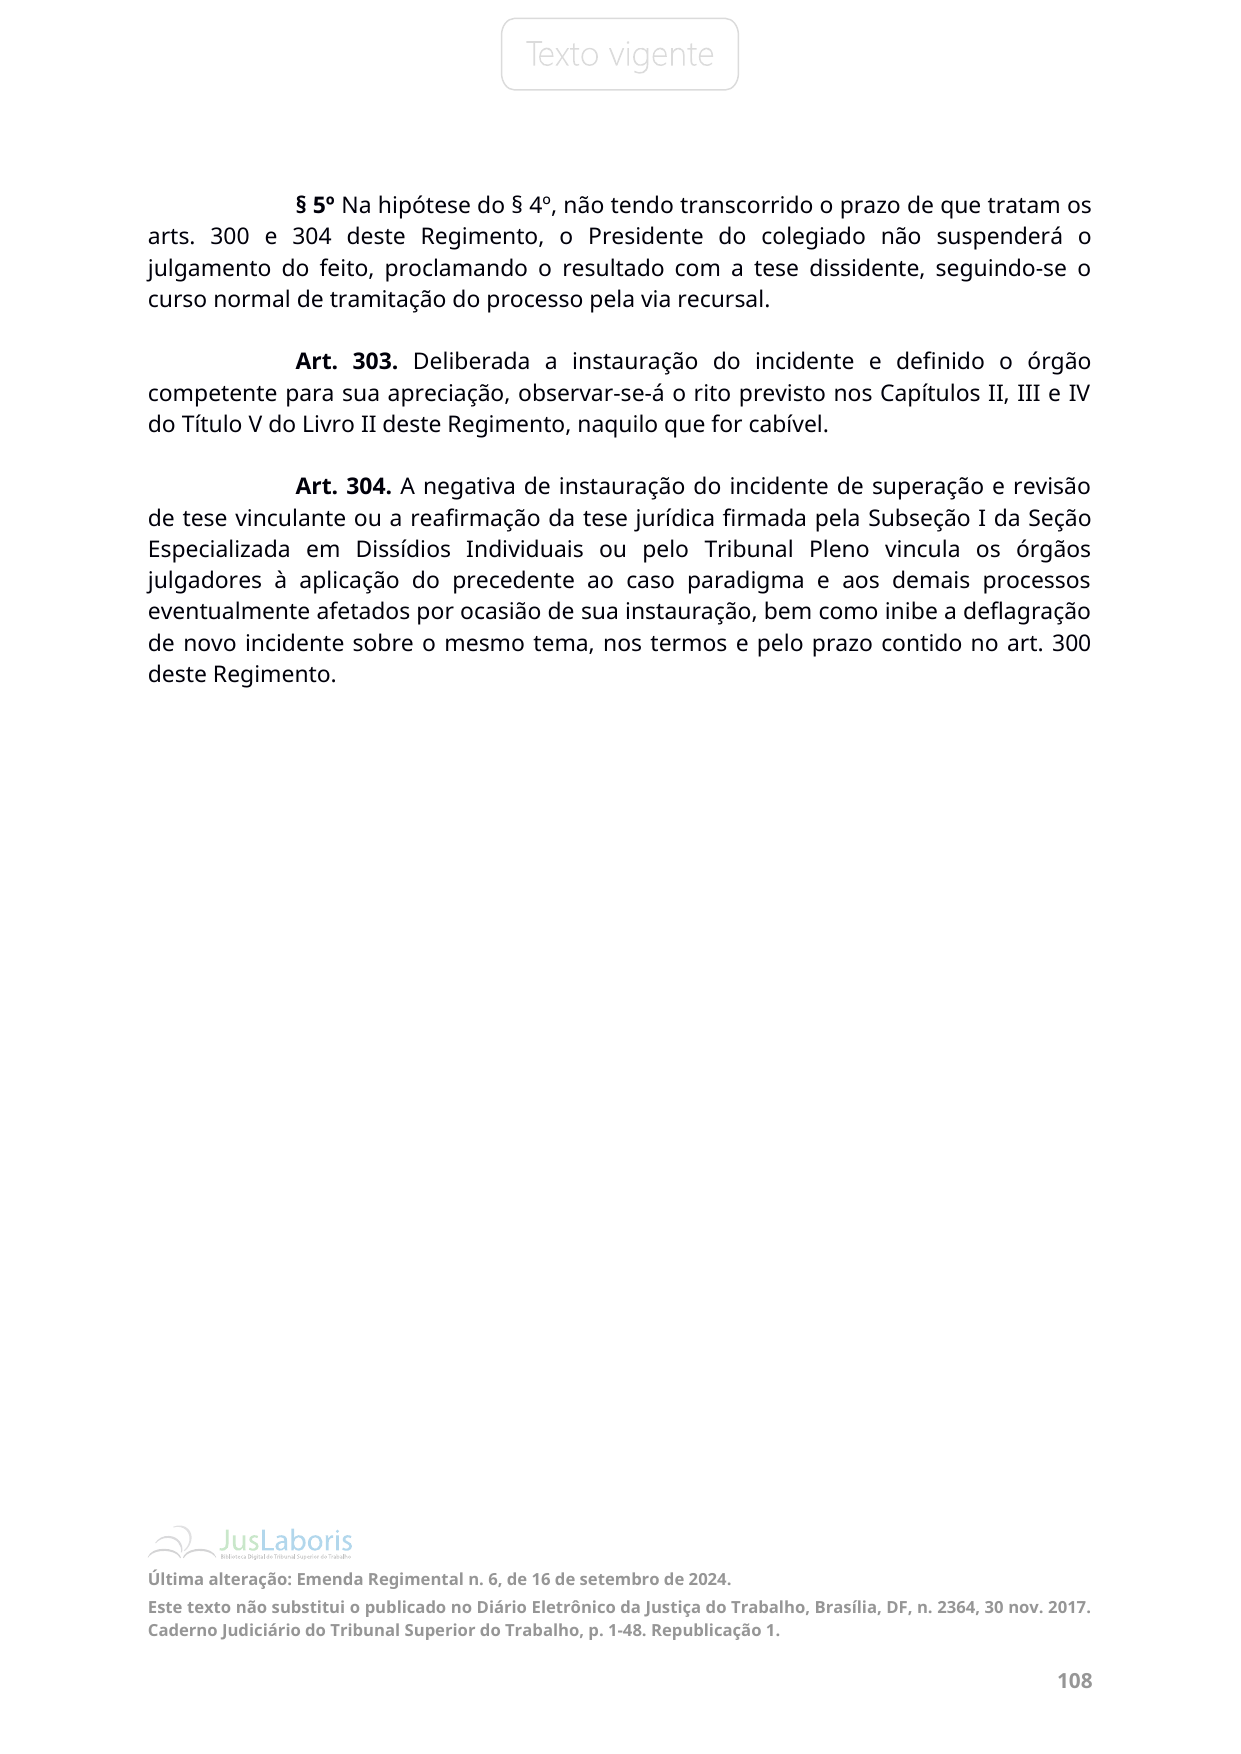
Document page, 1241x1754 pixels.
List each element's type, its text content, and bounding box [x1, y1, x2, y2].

text Art. 304. A negativa de instauração do incidente de superação e revisão de tese vinculante ou a reafirmação da tese jurídica firmada pela Subseção I da Seção Especializada em Dissídios Individuais ou pelo Tribunal Pleno vincula os órgãos julgadores à aplicação do precedente ao caso paradigma e aos demais processos eventualmente afetados por ocasião de sua instauração, bem como inibe a deflagração de novo incidente sobre o mesmo tema, nos termos e pelo prazo contido no art. 300 deste Regimento. [148, 470, 1092, 689]
text Art. 303. Deliberada a instauração do incidente e definido o órgão competente para sua apreciação, observar-se-á o rito previsto nos Capítulos II, III e IV do Título V do Livro II deste Regimento, naquilo que for cabível. [148, 345, 1092, 439]
text § 5º Na hipótese do § 4º, não tendo transcorrido o prazo de que tratam os arts. 300 e 304 deste Regimento, o Presidente do colegiado não suspenderá o julgamento do feito, proclamando o resultado com a tese dissidente, seguindo-se o curso normal de tramitação do processo pela via recursal. [148, 189, 1092, 314]
